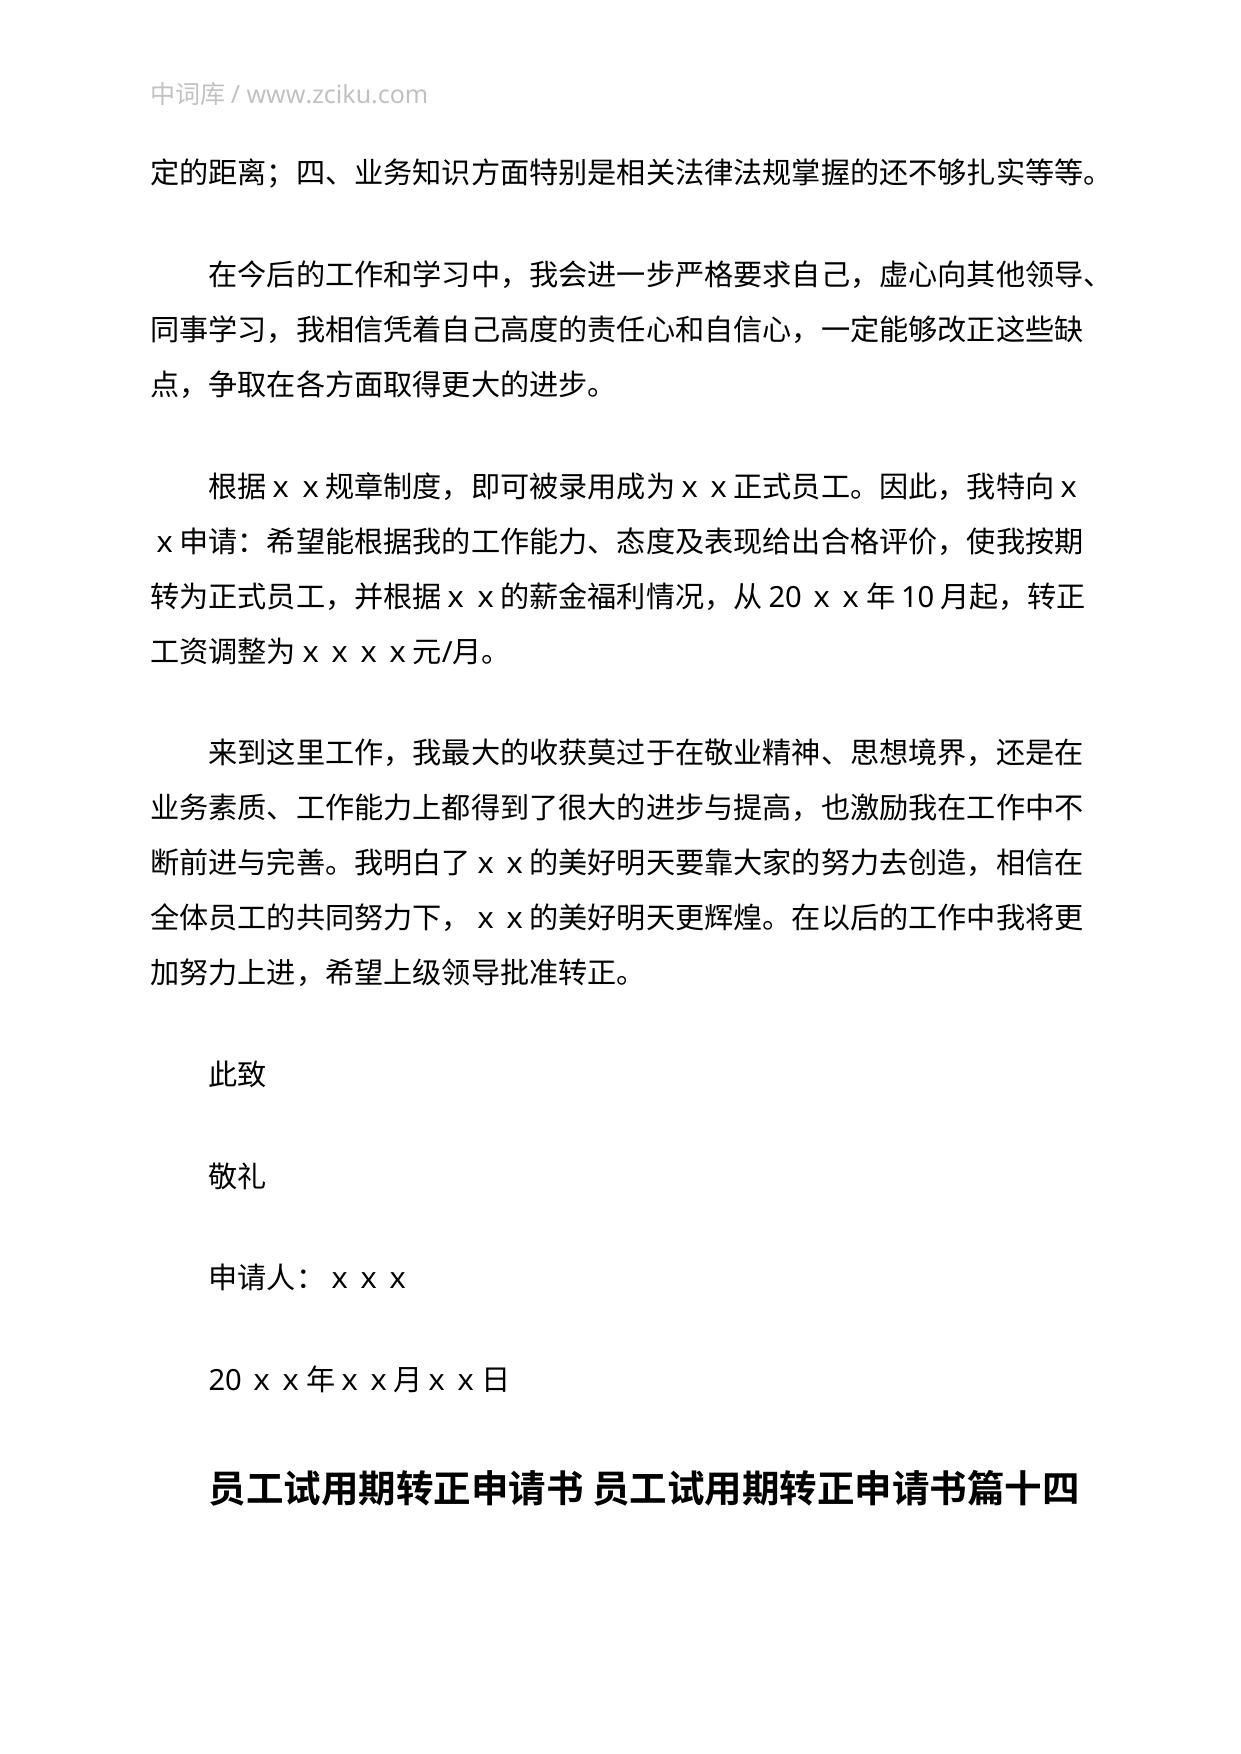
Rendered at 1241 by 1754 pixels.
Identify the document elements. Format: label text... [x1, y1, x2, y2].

text 敬礼 [150, 1153, 1090, 1196]
text 来到这里工作，我最大的收获莫过于在敬业精神、思想境界，还是在业务素质、工作能力上都得到了很大的进步与提高，也激励我在工作中不断前进与完善。我明白了ｘｘ的美好明天要靠大家的努力去创造，相信在全体员工的共同努力下，ｘｘ的美好明天更辉煌。在以后的工作中我将更加努力上进，希望上级领导批准转正。 [150, 730, 1090, 992]
text 申请人：ｘｘｘ [150, 1255, 1090, 1297]
text 员工试用期转正申请书 员工试用期转正申请书篇十四 [150, 1459, 1090, 1513]
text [150, 150, 1090, 192]
text 根据ｘｘ规章制度，即可被录用成为ｘｘ正式员工。因此，我特向ｘｘ申请：希望能根据我的工作能力、态度及表现给出合格评价，使我按期转为正式员工，并根据ｘｘ的薪金福利情况，从20ｘｘ年10月起，转正工资调整为ｘｘｘｘ元/月。 [150, 463, 1090, 671]
text 20ｘｘ年ｘｘ月ｘｘ日 [150, 1357, 1090, 1399]
text 在今后的工作和学习中，我会进一步严格要求自己，虚心向其他领导、同事学习，我相信凭着自己高度的责任心和自信心，一定能够改正这些缺点，争取在各方面取得更大的进步。 [150, 252, 1090, 404]
text 此致 [150, 1051, 1090, 1094]
